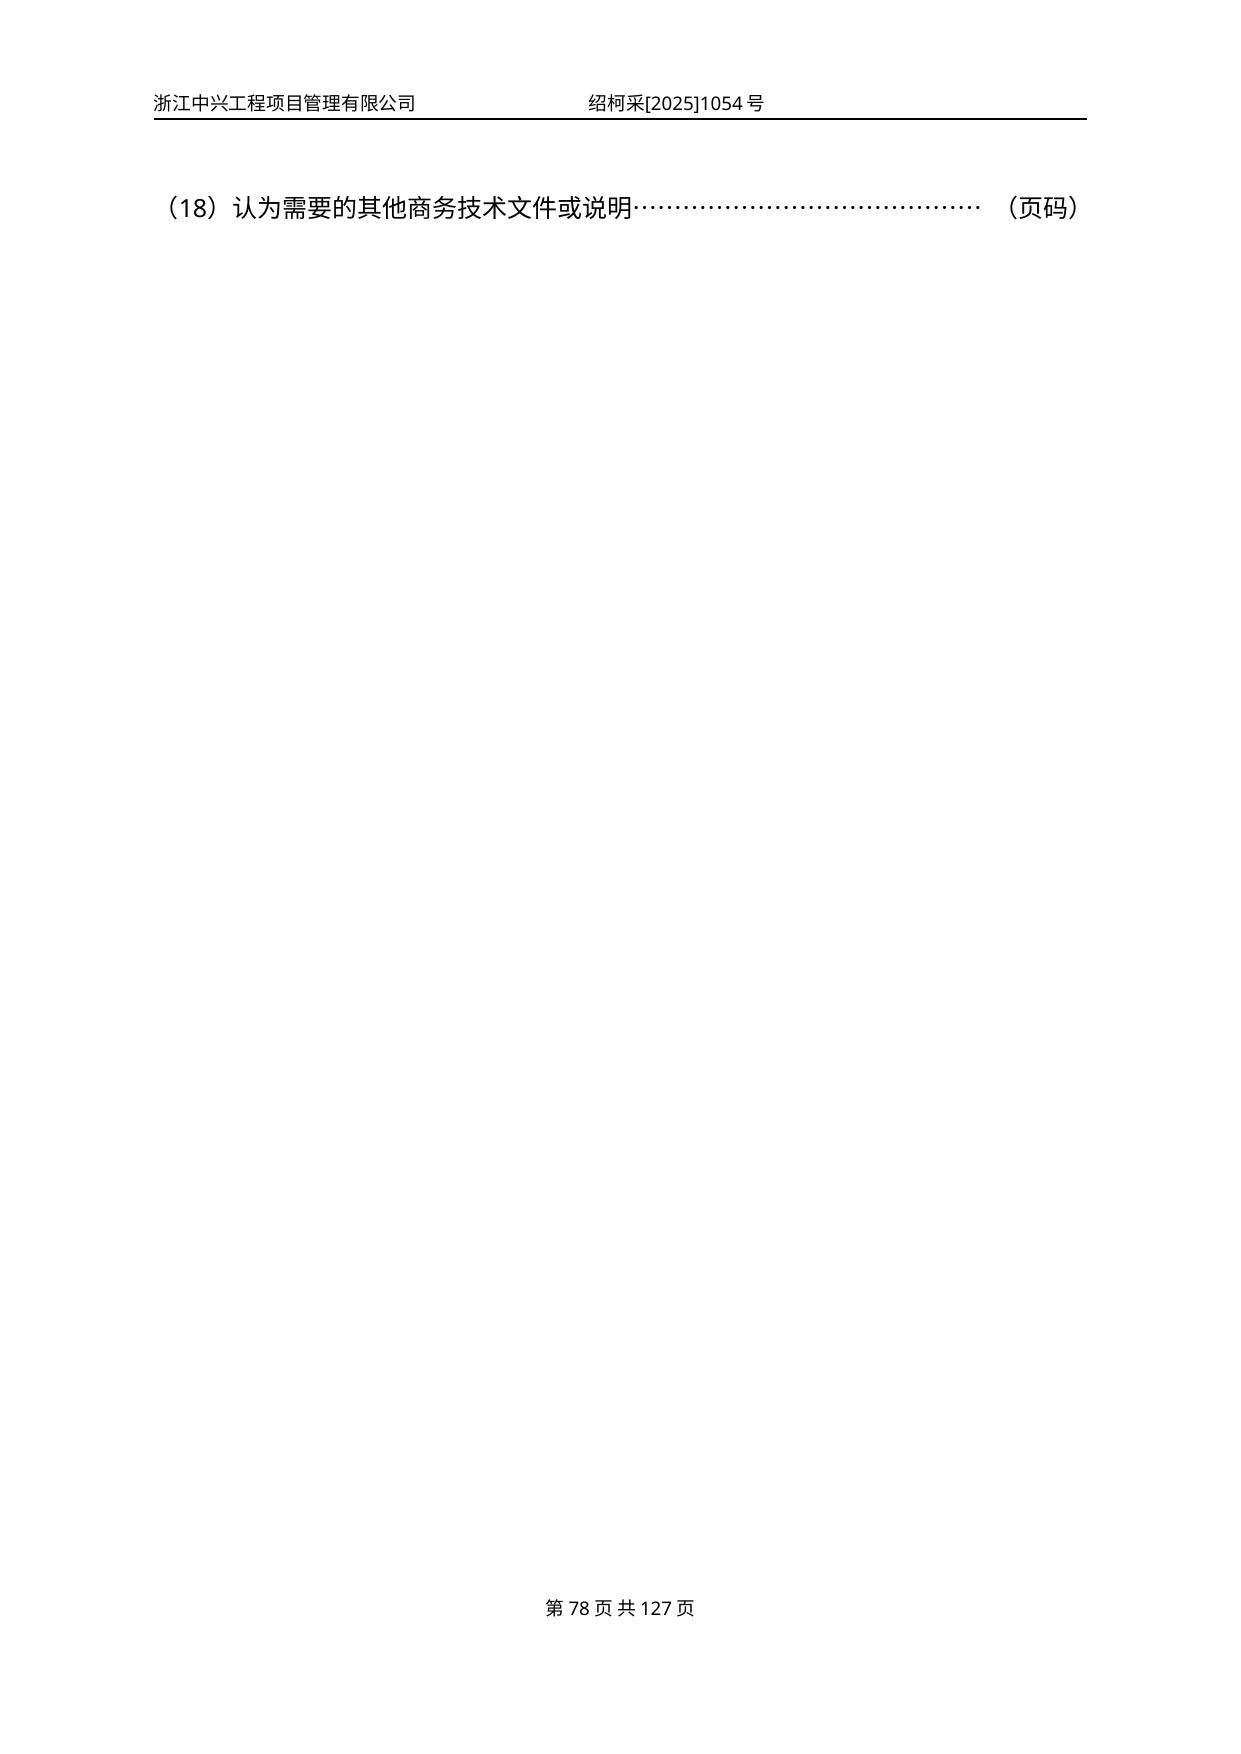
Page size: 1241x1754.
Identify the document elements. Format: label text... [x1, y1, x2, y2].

text （18）认为需要的其他商务技术文件或说明…………………………………… （页码） [153, 189, 1125, 225]
